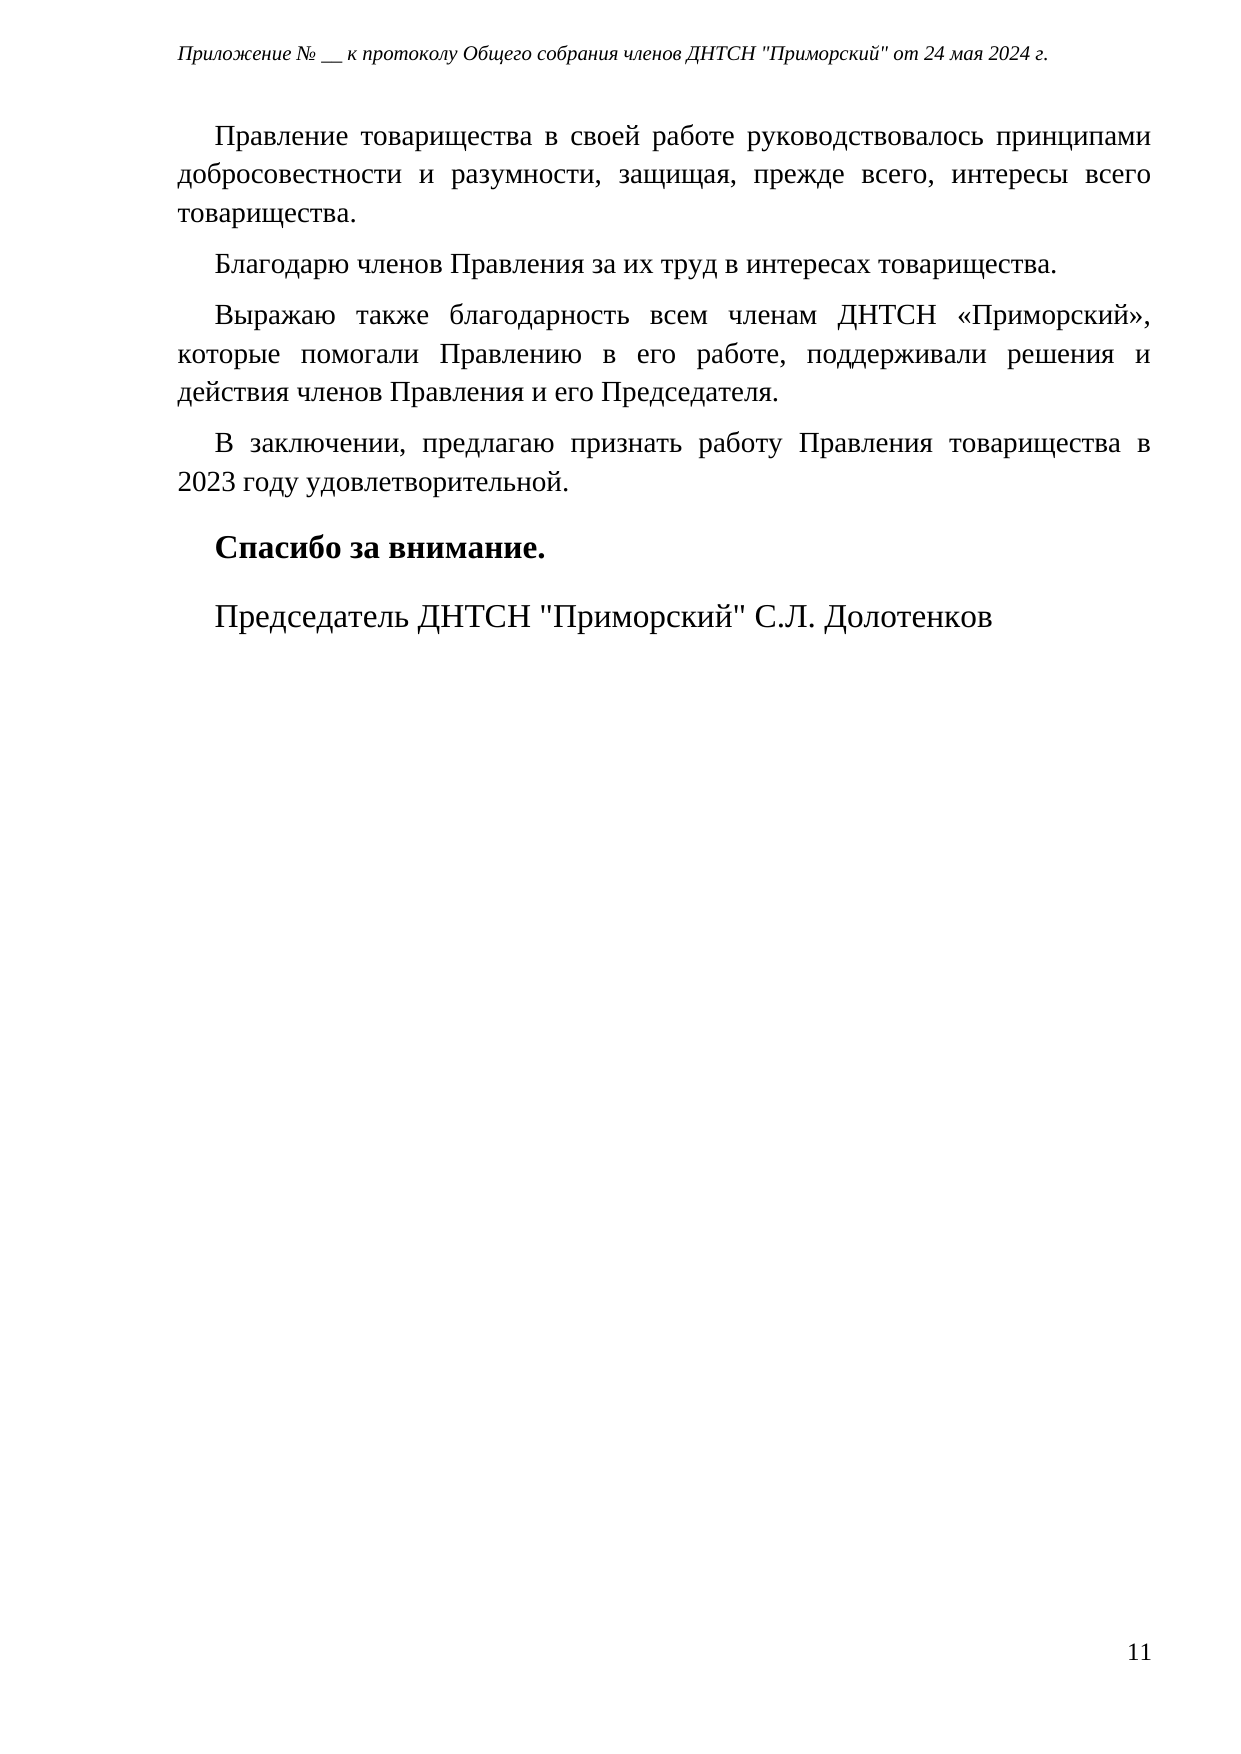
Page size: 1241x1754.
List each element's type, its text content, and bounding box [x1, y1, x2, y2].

text Правление товарищества в своей работе руководствовалось принципами добросовестности и разумности, защищая, прежде всего, интересы всего товарищества. [177, 118, 1152, 229]
text Выражаю также благодарность всем членам ДНТСН «Приморский», которые помогали Правлению в его работе, поддерживали решения и действия членов Правления и его Председателя. [177, 297, 1152, 408]
text Спасибо за внимание. [177, 527, 1152, 566]
text В заключении, предлагаю признать работу Правления товарищества в 2023 году удовлетворительной. [177, 425, 1152, 497]
text Председатель ДНТСН "Приморский" С.Л. Долотенков [177, 597, 1152, 635]
text Благодарю членов Правления за их труд в интересах товарищества. [177, 246, 1152, 280]
